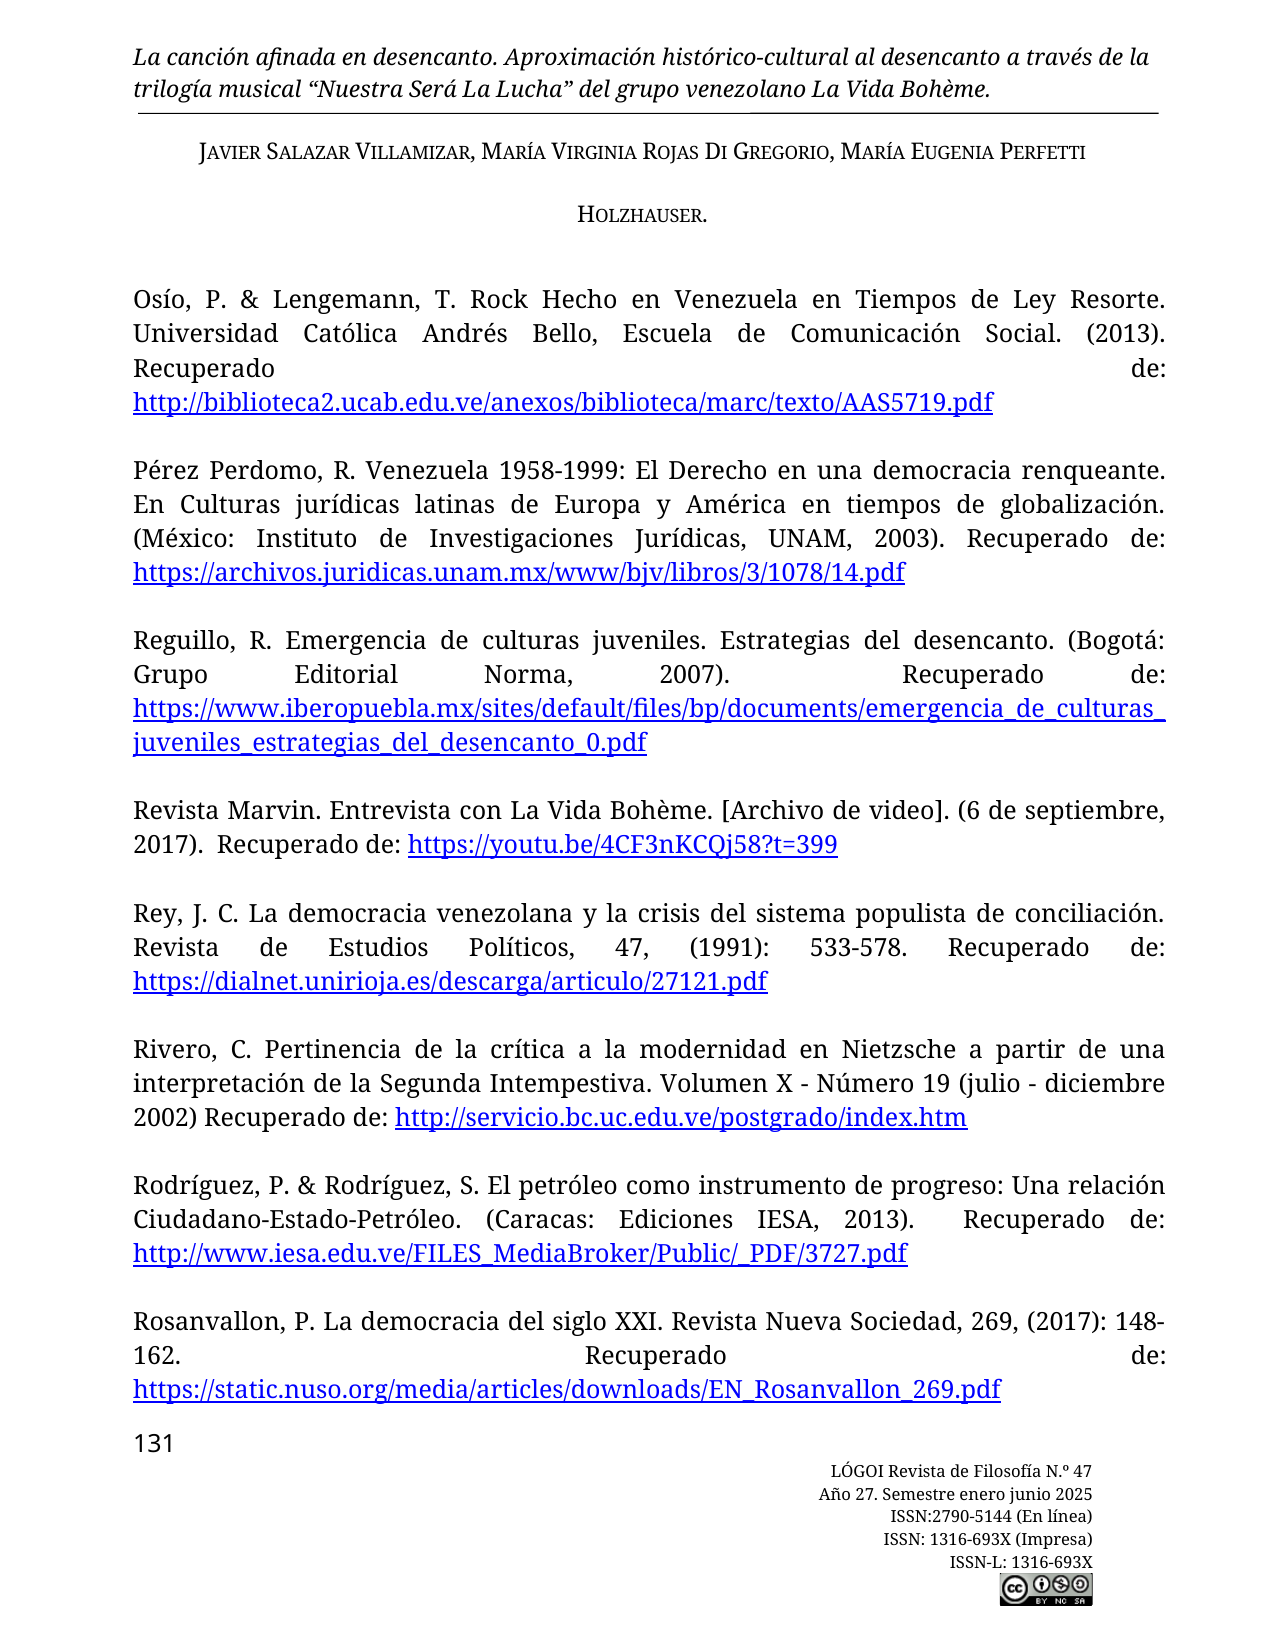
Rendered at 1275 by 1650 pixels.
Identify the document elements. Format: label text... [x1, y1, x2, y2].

text Reguillo, R. Emergencia de culturas juveniles. Estrategias del desencanto. (Bogotá: Grupo Editorial Norma, 2007). Recuperado de: https://www.iberopuebla.mx/sites/default/files/bp/documents/emergencia_de_culturas_juveniles_estrategias_del_desencanto_0.pdf [133, 623, 1167, 759]
text Rosanvallon, P. La democracia del siglo XXI. Revista Nueva Sociedad, 269, (2017): 148-162. Recuperado de: https://static.nuso.org/media/articles/downloads/EN_Rosanvallon_269.pdf [133, 1304, 1167, 1406]
text Pérez Perdomo, R. Venezuela 1958-1999: El Derecho en una democracia renqueante. En Culturas jurídicas latinas de Europa y América en tiempos de globalización. (México: Instituto de Investigaciones Jurídicas, UNAM, 2003). Recuperado de: https://archivos.juridicas.unam.mx/www/bjv/libros/3/1078/14.pdf [133, 452, 1167, 589]
text Revista Marvin. Entrevista con La Vida Bohème. [Archivo de video]. (6 de septiembre, 2017). Recuperado de: https://youtu.be/4CF3nKCQj58?t=399 [133, 793, 1167, 861]
text Rodríguez, P. & Rodríguez, S. El petróleo como instrumento de progreso: Una relación Ciudadano-Estado-Petróleo. (Caracas: Ediciones IESA, 2013). Recuperado de: http://www.iesa.edu.ve/FILES_MediaBroker/Public/_PDF/3727.pdf [133, 1168, 1167, 1270]
text Rey, J. C. La democracia venezolana y la crisis del sistema populista de conciliación. Revista de Estudios Políticos, 47, (1991): 533-578. Recuperado de: https://dialnet.unirioja.es/descarga/articulo/27121.pdf [133, 895, 1167, 997]
text Osío, P. & Lengemann, T. Rock Hecho en Venezuela en Tiempos de Ley Resorte. Universidad Católica Andrés Bello, Escuela de Comunicación Social. (2013). Recuperado de: http://biblioteca2.ucab.edu.ve/anexos/biblioteca/marc/texto/AAS5719.pdf [133, 282, 1167, 418]
picture [999, 1573, 1093, 1606]
text Rivero, C. Pertinencia de la crítica a la modernidad en Nietzsche a partir de una interpretación de la Segunda Intempestiva. Volumen X - Número 19 (julio - diciembre 2002) Recuperado de: http://servicio.bc.uc.edu.ve/postgrado/index.htm [133, 1031, 1167, 1134]
